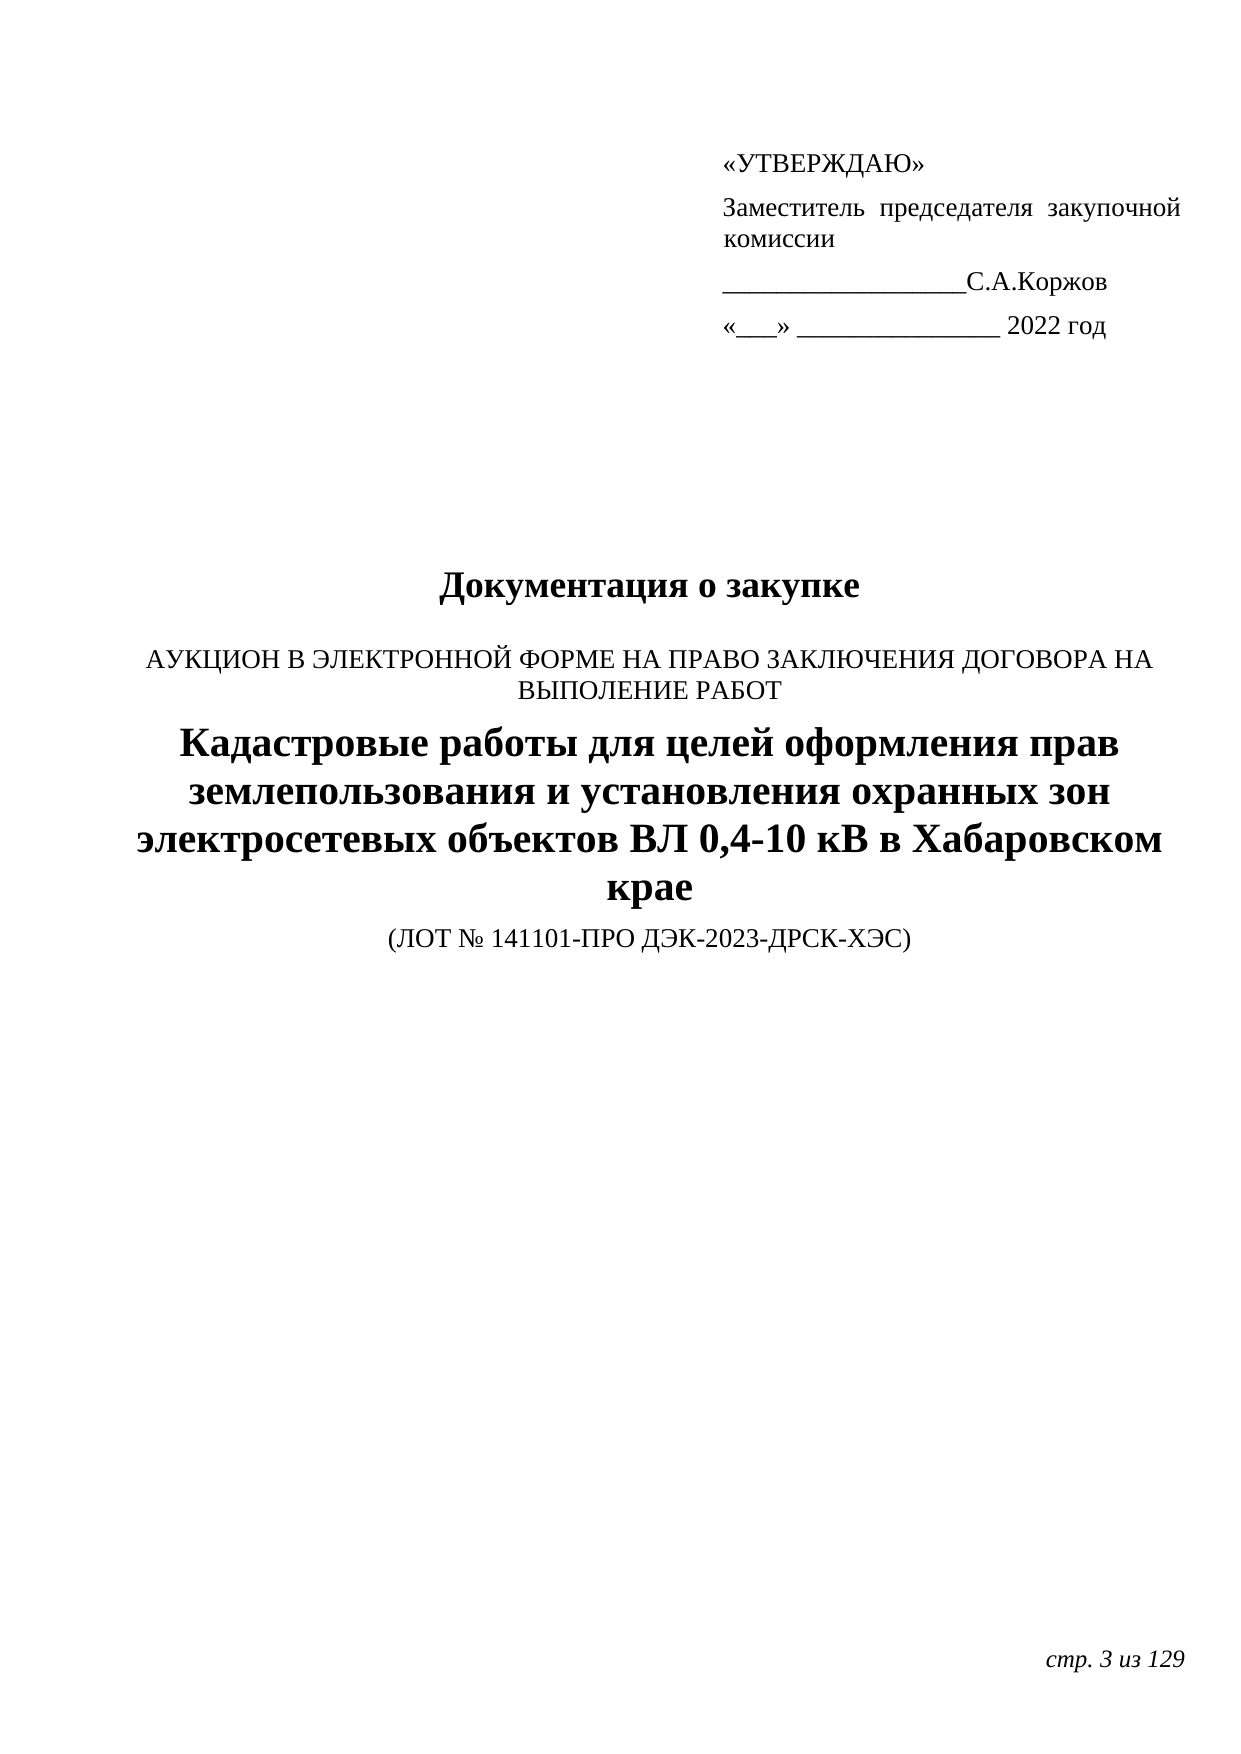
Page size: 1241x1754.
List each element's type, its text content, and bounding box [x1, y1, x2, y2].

text Документация о закупке [118, 562, 1181, 606]
text «УТВЕРЖДАЮ» [722, 147, 1181, 178]
text (ЛОТ № 141101-ПРО ДЭК-2023-ДРСК-ХЭС) [118, 922, 1181, 953]
text Кадастровые работы для целей оформления прав землепользования и установления охранных зон электросетевых объектов ВЛ 0,4-10 кВ в Хабаровском крае [118, 718, 1181, 909]
text АУКЦИОН В ЭЛЕКТРОННОЙ ФОРМЕ НА ПРАВО ЗАКЛЮЧЕНИЯ ДОГОВОРА НА ВЫПОЛЕНИЕ РАБОТ [118, 643, 1181, 705]
text Заместитель председателя закупочной комиссии [722, 191, 1181, 253]
text __________________С.А.Коржов [722, 266, 1181, 297]
text «___» _______________ 2022 год [722, 309, 1181, 340]
